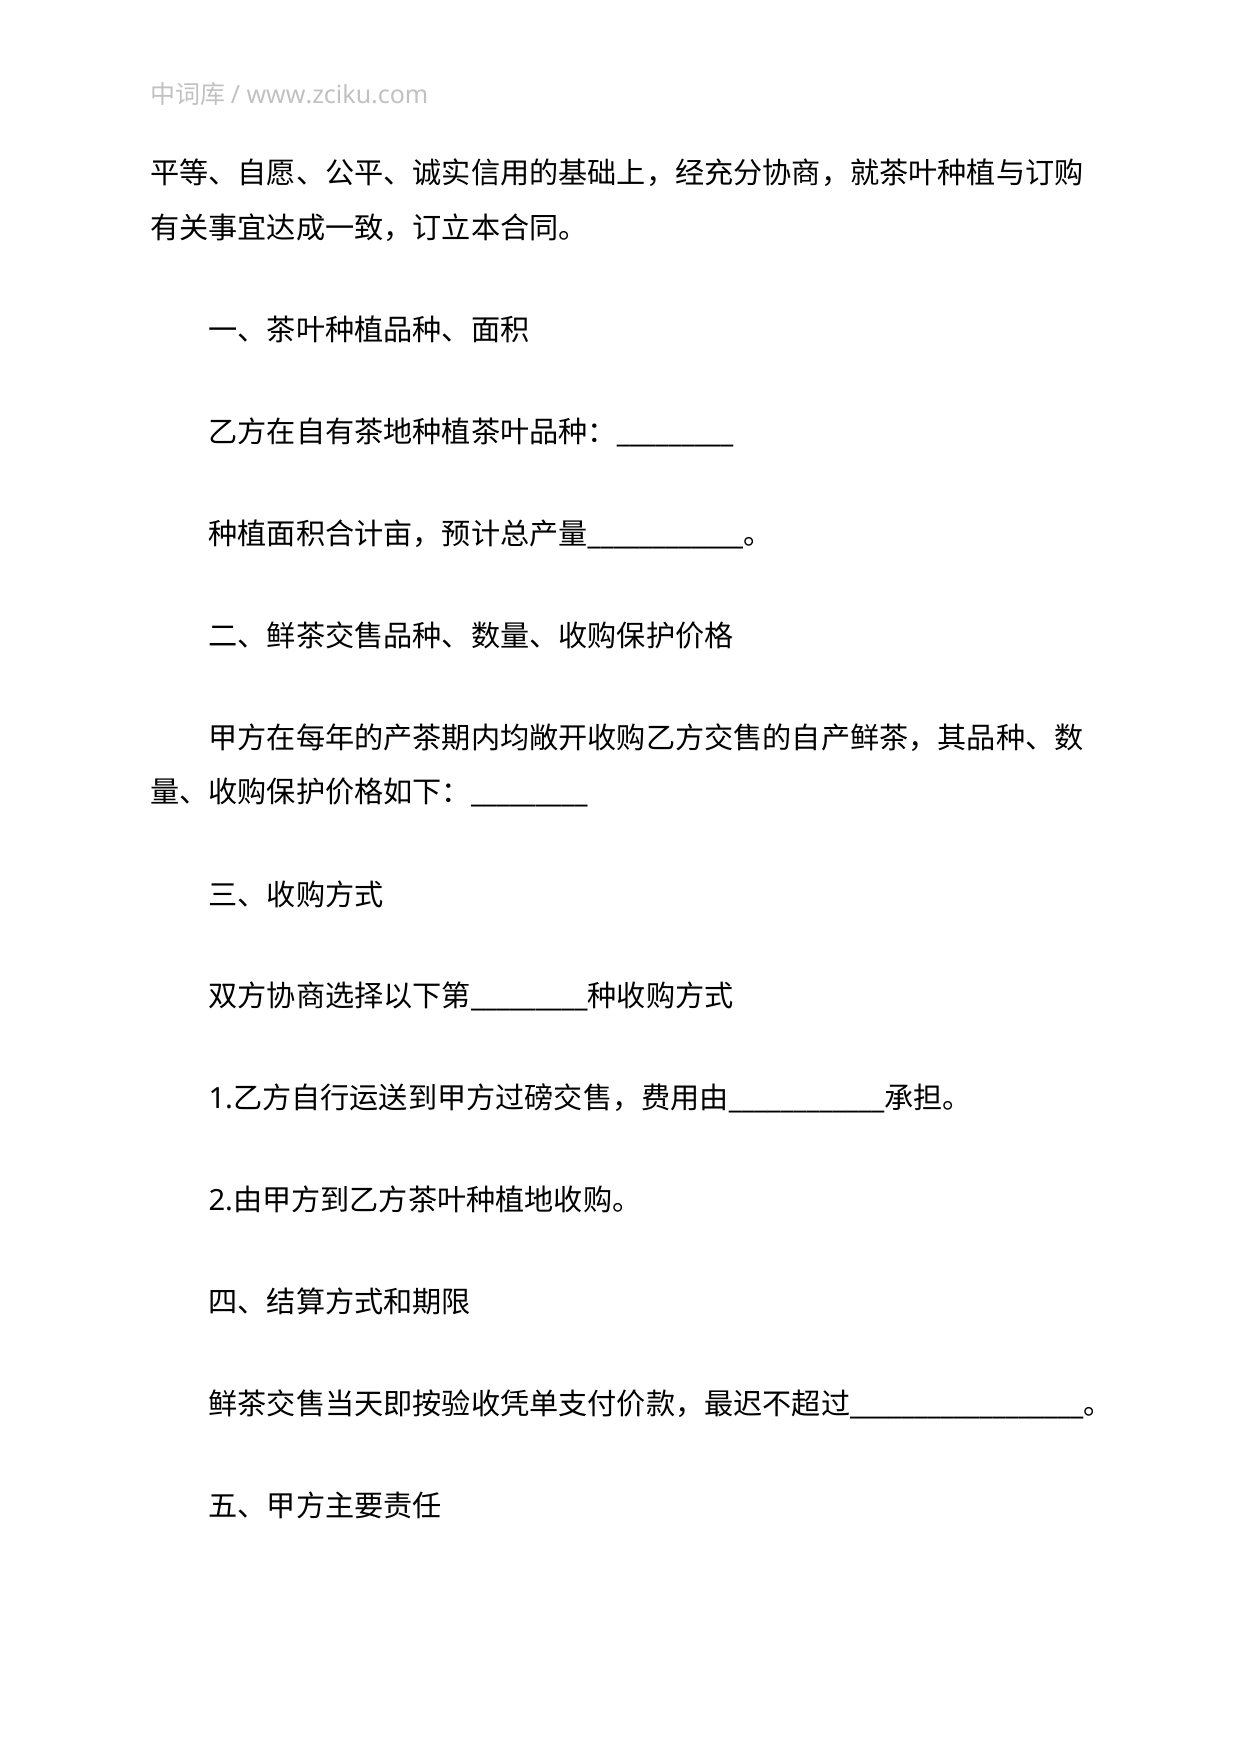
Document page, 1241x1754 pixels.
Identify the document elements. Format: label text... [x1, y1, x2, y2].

text 甲方在每年的产茶期内均敞开收购乙方交售的自产鲜茶，其品种、数量、收购保护价格如下：_________ [150, 714, 1090, 811]
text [150, 150, 1090, 247]
text 种植面积合计亩，预计总产量____________。 [150, 510, 1090, 553]
text 二、鲜茶交售品种、数量、收购保护价格 [150, 612, 1090, 655]
text 一、茶叶种植品种、面积 [150, 307, 1090, 349]
text 双方协商选择以下第_________种收购方式 [150, 973, 1090, 1015]
text 鲜茶交售当天即按验收凭单支付价款，最迟不超过__________________。 [150, 1381, 1090, 1423]
text 三、收购方式 [150, 871, 1090, 913]
text 乙方在自有茶地种植茶叶品种：_________ [150, 408, 1090, 451]
text 四、结算方式和期限 [150, 1279, 1090, 1321]
text 2.由甲方到乙方茶叶种植地收购。 [150, 1177, 1090, 1219]
text 1.乙方自行运送到甲方过磅交售，费用由____________承担。 [150, 1075, 1090, 1117]
text 五、甲方主要责任 [150, 1482, 1090, 1525]
